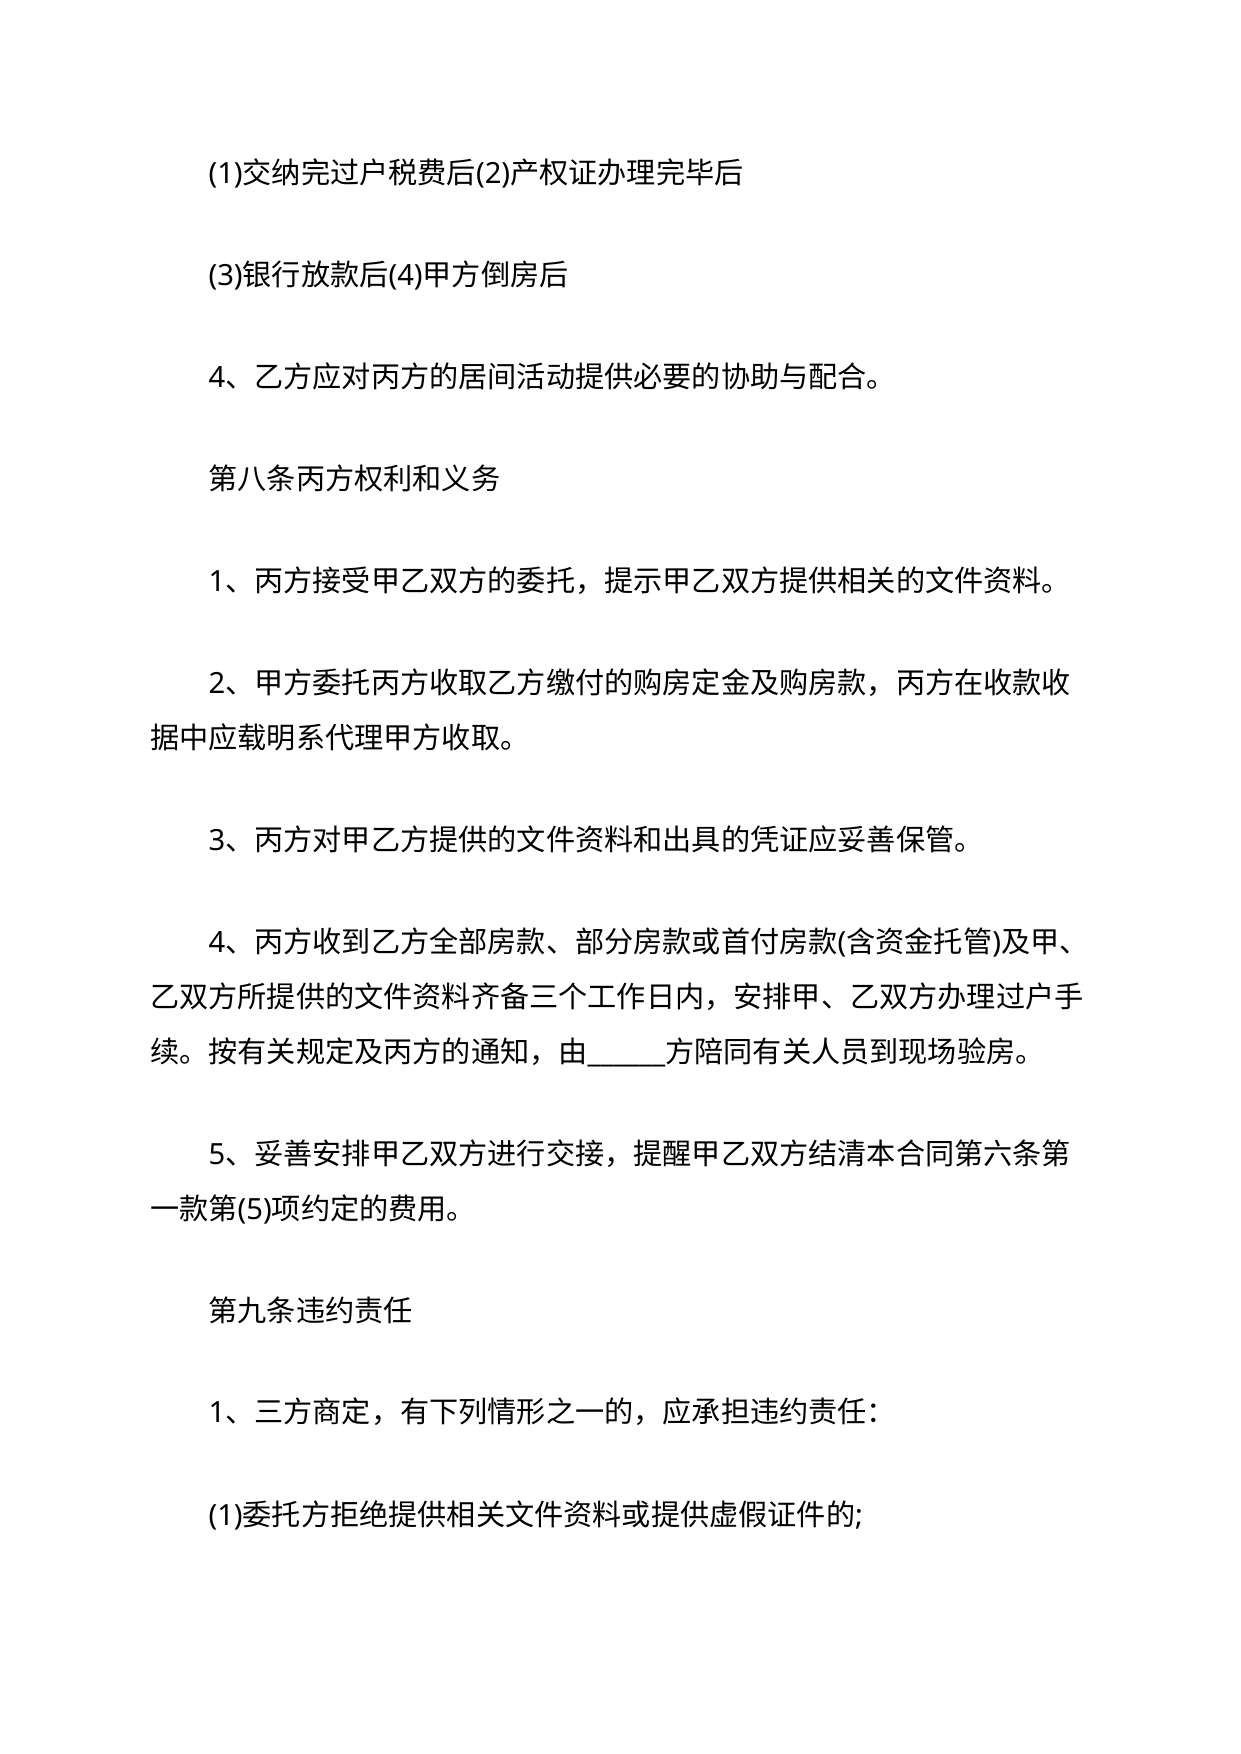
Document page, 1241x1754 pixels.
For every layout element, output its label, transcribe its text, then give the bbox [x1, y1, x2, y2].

text 第八条丙方权利和义务 [150, 456, 1090, 498]
text (3)银行放款后(4)甲方倒房后 [150, 252, 1090, 294]
text 1、丙方接受甲乙双方的委托，提示甲乙双方提供相关的文件资料。 [150, 558, 1090, 600]
text (1)交纳完过户税费后(2)产权证办理完毕后 [150, 150, 1090, 192]
text 2、甲方委托丙方收取乙方缴付的购房定金及购房款，丙方在收款收据中应载明系代理甲方收取。 [150, 660, 1090, 757]
text 4、丙方收到乙方全部房款、部分房款或首付房款(含资金托管)及甲、乙双方所提供的文件资料齐备三个工作日内，安排甲、乙双方办理过户手续。按有关规定及丙方的通知，由______方陪同有关人员到现场验房。 [150, 918, 1090, 1071]
text 5、妥善安排甲乙双方进行交接，提醒甲乙双方结清本合同第六条第一款第(5)项约定的费用。 [150, 1130, 1090, 1228]
text 3、丙方对甲乙方提供的文件资料和出具的凭证应妥善保管。 [150, 816, 1090, 859]
text 4、乙方应对丙方的居间活动提供必要的协助与配合。 [150, 354, 1090, 396]
text (1)委托方拒绝提供相关文件资料或提供虚假证件的; [150, 1491, 1090, 1533]
text 1、三方商定，有下列情形之一的，应承担违约责任： [150, 1389, 1090, 1431]
text 第九条违约责任 [150, 1287, 1090, 1329]
